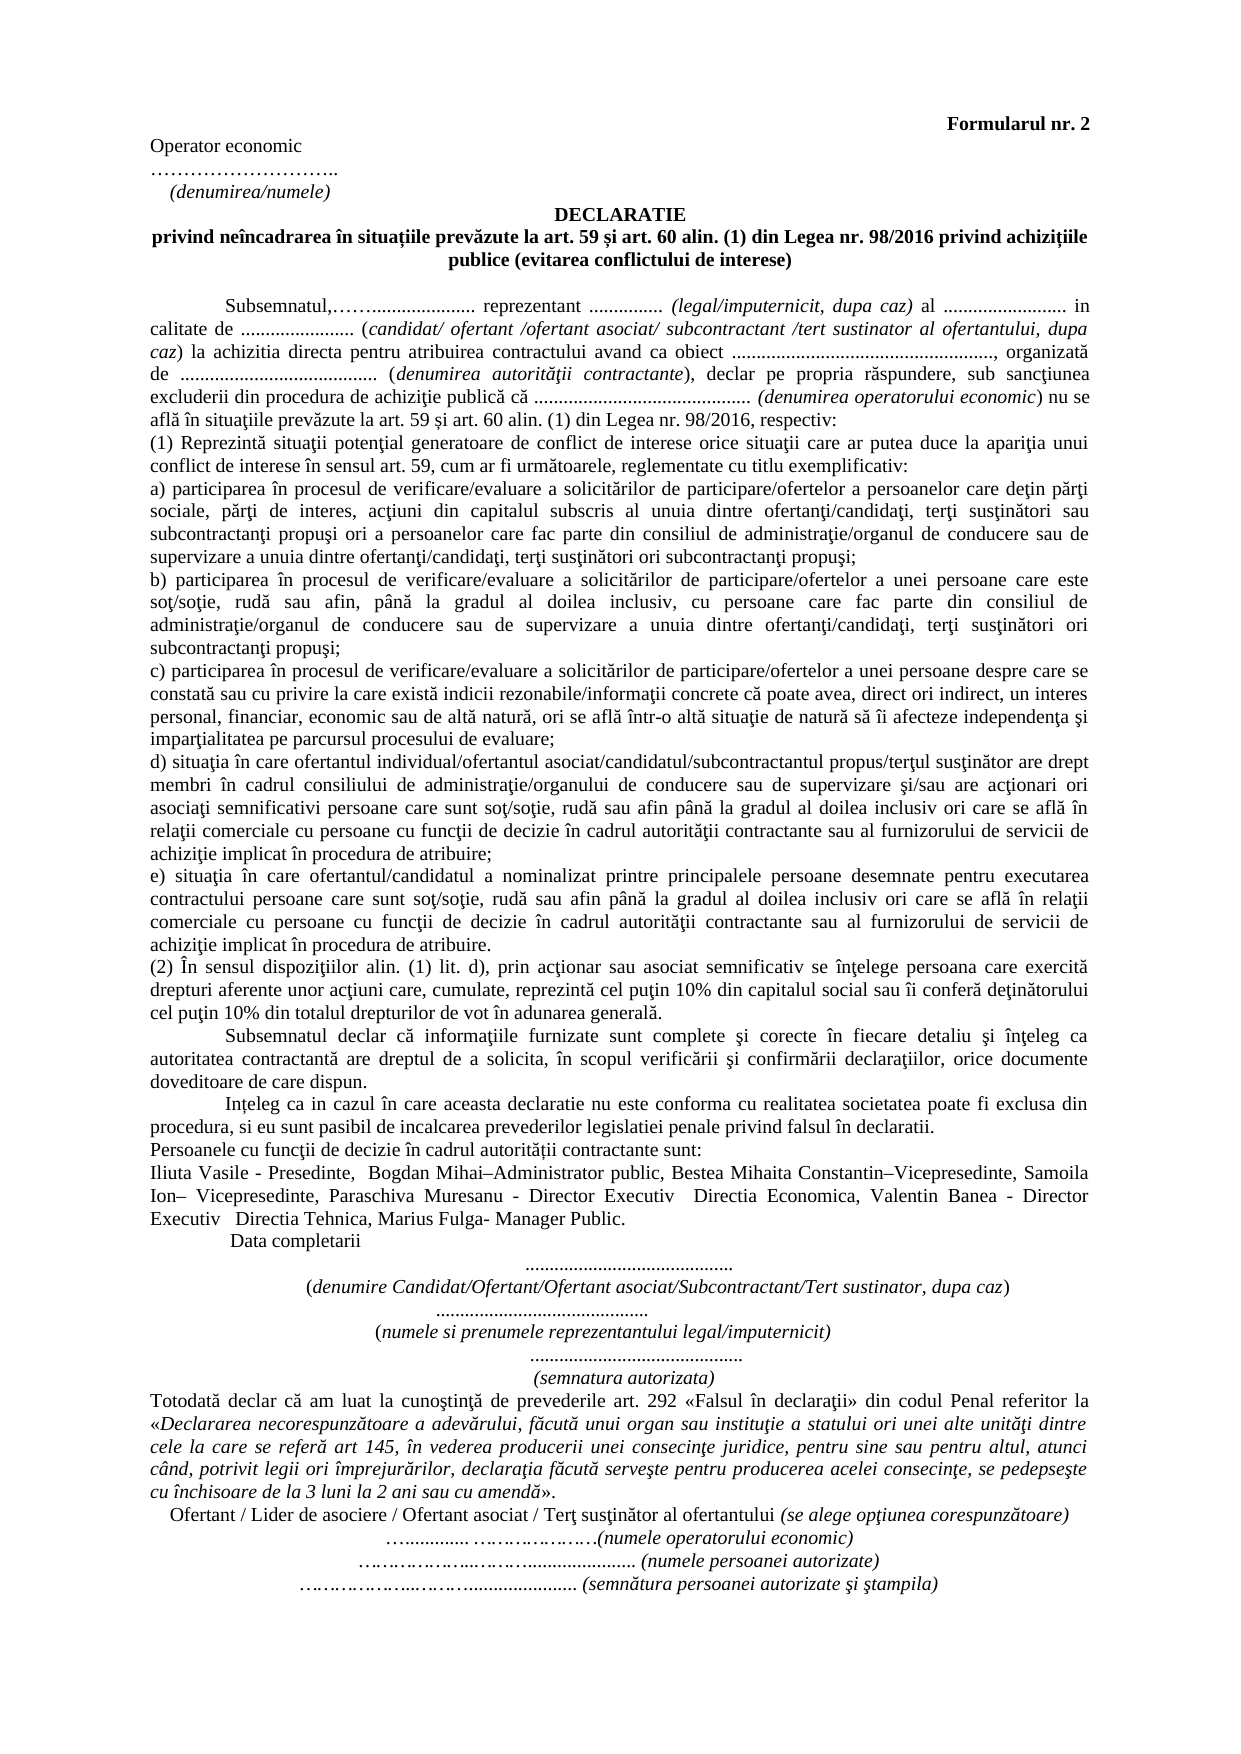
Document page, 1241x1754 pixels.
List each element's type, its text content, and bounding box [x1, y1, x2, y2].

text Data completarii [150, 1229, 1090, 1252]
text ………………..………...................... (semnătura persoanei autorizate şi ştampila) [150, 1571, 1090, 1594]
text Operator economic [150, 134, 1090, 157]
text (numele si prenumele reprezentantului legal/imputernicit) [300, 1321, 1090, 1343]
text (2) În sensul dispoziţiilor alin. (1) lit. d), prin acţionar sau asociat semnificativ se înţelege persoana care exercită drepturi aferente unor acţiuni care, cumulate, reprezintă cel puţin 10% din capitalul social sau îi conferă deţinătorului cel puţin 10% din totalul drepturilor de vot în adunarea generală. [150, 956, 1090, 1024]
text (denumirea/numele) [150, 180, 1090, 203]
text Iliuta Vasile - Presedinte, Bogdan Mihai–Administrator public, Bestea Mihaita Constantin–Vicepresedinte, Samoila Ion– Vicepresedinte, Paraschiva Muresanu - Director Executiv Directia Economica, Valentin Banea - Director Executiv Directia Tehnica, Marius Fulga- Manager Public. [150, 1161, 1090, 1229]
text Subsemnatul,……..................... reprezentant ............... (legal/imputernicit, dupa caz) al ......................... in calitate de ....................... (candidat/ ofertant /ofertant asociat/ subcontractant /tert sustinator al ofertantului, dupa caz) la achizitia directa pentru atribuirea contractului avand ca obiect ....................................................., organizată de ........................................ (denumirea autorităţii contractante), declar pe propria răspundere, sub sancţiunea excluderii din procedura de achiziţie publică că ............................................ (denumirea operatorului economic) nu se află în situaţiile prevăzute la art. 59 și art. 60 alin. (1) din Legea nr. 98/2016, respectiv: [150, 294, 1090, 431]
text ............................................ [450, 1343, 1090, 1366]
text (1) Reprezintă situaţii potenţial generatoare de conflict de interese orice situaţii care ar putea duce la apariţia unui conflict de interese în sensul art. 59, cum ar fi următoarele, reglementate cu titlu exemplificativ: [150, 431, 1090, 476]
text Subsemnatul declar că informaţiile furnizate sunt complete şi corecte în fiecare detaliu şi înţeleg ca autoritatea contractantă are dreptul de a solicita, în scopul verificării şi confirmării declaraţiilor, orice documente doveditoare de care dispun. [150, 1024, 1089, 1092]
text a) participarea în procesul de verificare/evaluare a solicitărilor de participare/ofertelor a persoanelor care deţin părţi sociale, părţi de interes, acţiuni din capitalul subscris al unuia dintre ofertanţi/candidaţi, terţi susţinători sau subcontractanţi propuşi ori a persoanelor care fac parte din consiliul de administraţie/organul de conducere sau de supervizare a unuia dintre ofertanţi/candidaţi, terţi susţinători ori subcontractanţi propuşi; [150, 476, 1090, 568]
text d) situaţia în care ofertantul individual/ofertantul asociat/candidatul/subcontractantul propus/terţul susţinător are drept membri în cadrul consiliului de administraţie/organului de conducere sau de supervizare şi/sau are acţionari ori asociaţi semnificativi persoane care sunt soţ/soţie, rudă sau afin până la gradul al doilea inclusiv ori care se află în relaţii comerciale cu persoane cu funcţii de decizie în cadrul autorităţii contractante sau al furnizorului de servicii de achiziţie implicat în procedura de atribuire; [150, 750, 1090, 864]
text Totodată declar că am luat la cunoştinţă de prevederile art. 292 «Falsul în declaraţii» din codul Penal referitor la «Declararea necorespunzătoare a adevărului, făcută unui organ sau instituţie a statului ori unei alte unităţi dintre cele la care se referă art 145, în vederea producerii unei consecinţe juridice, pentru sine sau pentru altul, atunci când, potrivit legii ori împrejurărilor, declaraţia făcută serveşte pentru producerea acelei consecinţe, se pedepseşte cu închisoare de la 3 luni la 2 ani sau cu amendă». [150, 1389, 1090, 1503]
text Persoanele cu funcţii de decizie în cadrul autorității contractante sunt: [150, 1138, 1090, 1161]
text ............................................ [150, 1298, 1090, 1321]
text privind neîncadrarea în situațiile prevăzute la art. 59 și art. 60 alin. (1) din Legea nr. 98/2016 privind achizițiile publice (evitarea conflictului de interese) [150, 226, 1090, 271]
text (semnatura autorizata) [150, 1366, 1090, 1389]
text Ofertant / Lider de asociere / Ofertant asociat / Terţ susţinător al ofertantului (se alege opţiunea corespunzătoare) [150, 1503, 1090, 1526]
text DECLARATIE [150, 203, 1090, 226]
text Formularul nr. 2 [150, 111, 1090, 134]
text c) participarea în procesul de verificare/evaluare a solicitărilor de participare/ofertelor a unei persoane despre care se constată sau cu privire la care există indicii rezonabile/informaţii concrete că poate avea, direct ori indirect, un interes personal, financiar, economic sau de altă natură, ori se află într-o altă situaţie de natură să îi afecteze independenţa şi imparţialitatea pe parcursul procesului de evaluare; [150, 659, 1090, 750]
text Ințeleg ca in cazul în care aceasta declaratie nu este conforma cu realitatea societatea poate fi exclusa din procedura, si eu sunt pasibil de incalcarea prevederilor legislatiei penale privind falsul în declaratii. [150, 1092, 1089, 1138]
text e) situaţia în care ofertantul/candidatul a nominalizat printre principalele persoane desemnate pentru executarea contractului persoane care sunt soţ/soţie, rudă sau afin până la gradul al doilea inclusiv ori care se află în relaţii comerciale cu persoane cu funcţii de decizie în cadrul autorităţii contractante sau al furnizorului de servicii de achiziţie implicat în procedura de atribuire. [150, 864, 1090, 956]
text b) participarea în procesul de verificare/evaluare a solicitărilor de participare/ofertelor a unei persoane care este soţ/soţie, rudă sau afin, până la gradul al doilea inclusiv, cu persoane care fac parte din consiliul de administraţie/organul de conducere sau de supervizare a unuia dintre ofertanţi/candidaţi, terţi susţinători ori subcontractanţi propuşi; [150, 568, 1090, 659]
text …............. …………………(numele operatorului economic) [150, 1526, 1090, 1549]
text (denumire Candidat/Ofertant/Ofertant asociat/Subcontractant/Tert sustinator, dupa caz) [150, 1275, 1090, 1298]
text ………………..………...................... (numele persoanei autorizate) [150, 1549, 1090, 1571]
text ........................................... [450, 1252, 1090, 1275]
text ……………………….. [150, 157, 1090, 180]
